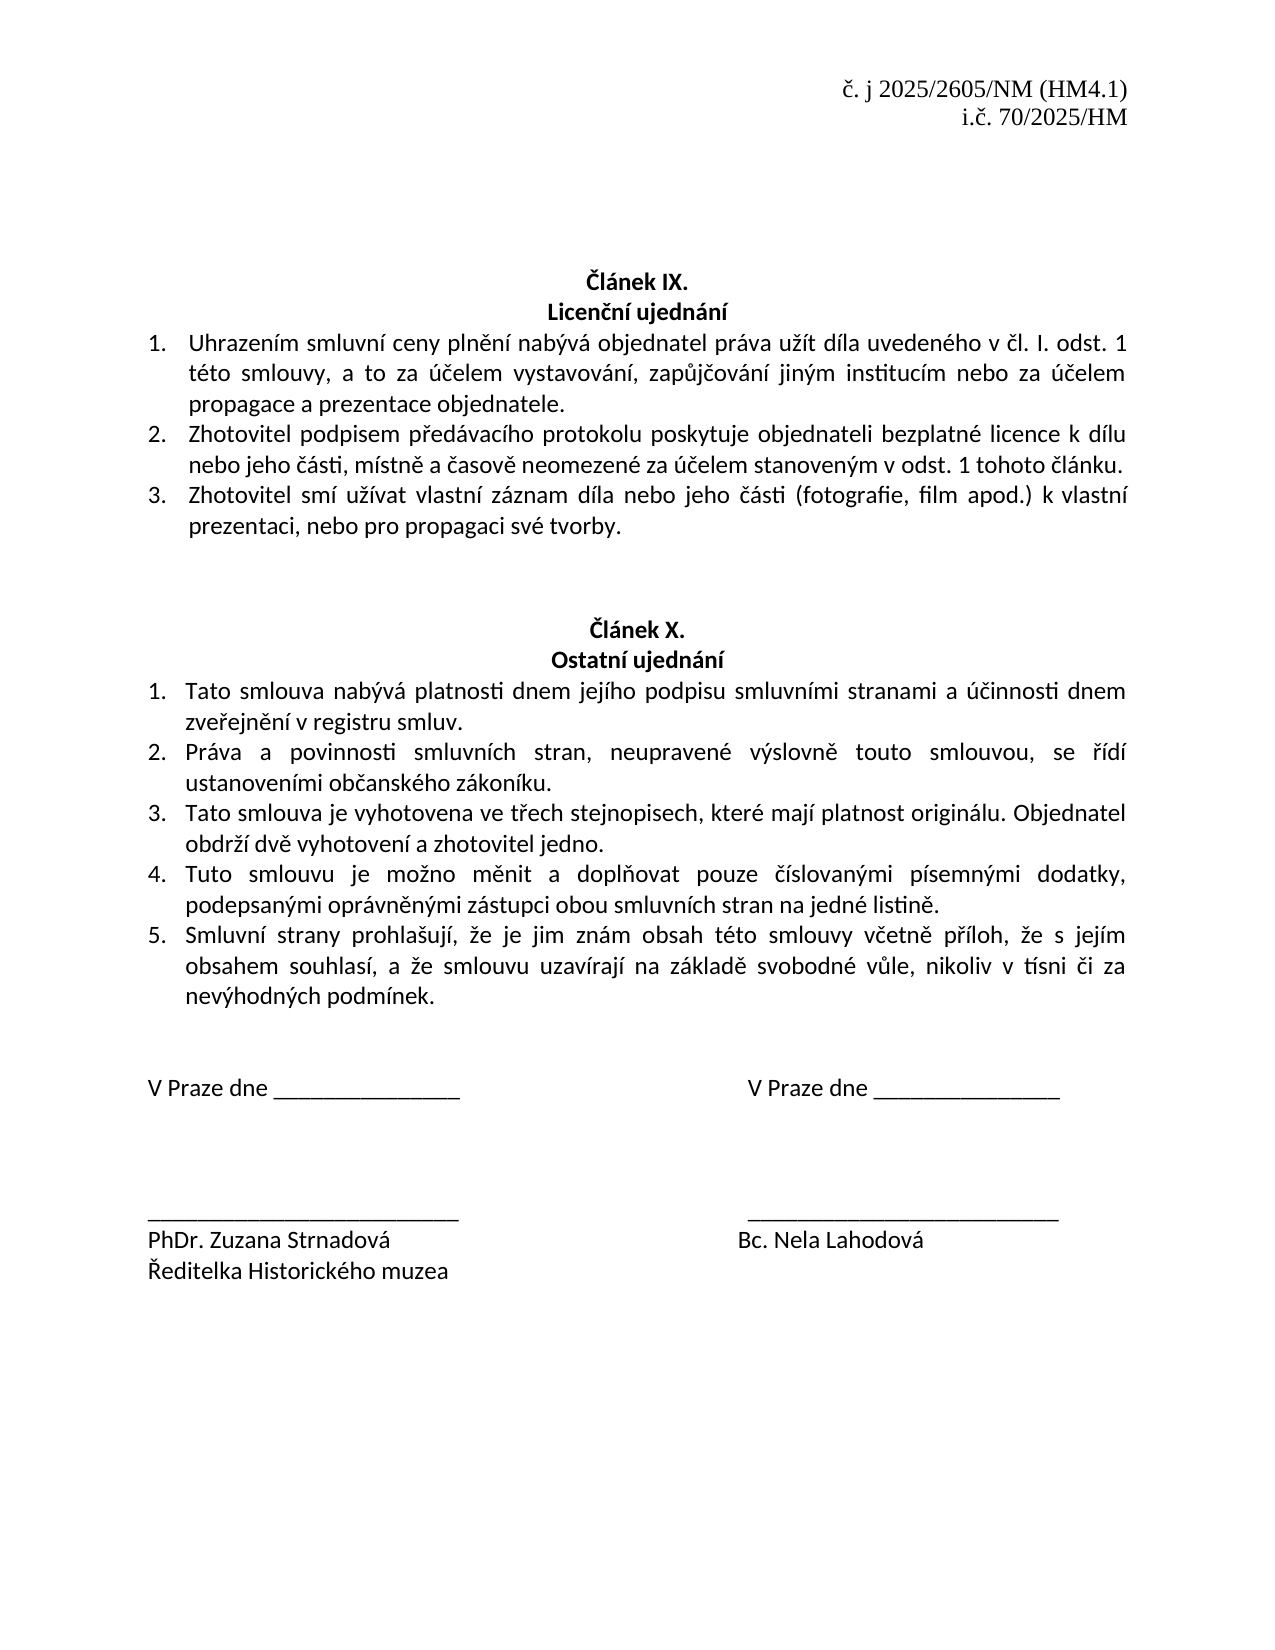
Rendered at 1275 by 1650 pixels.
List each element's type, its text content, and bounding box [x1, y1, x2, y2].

list Uhrazením smluvní ceny plnění nabývá objednatel práva užít díla uvedeného v čl. I. odst. 1 této smlouvy, a to za účelem vystavování, zapůjčování jiným institucím nebo za účelem propagace a prezentace objednatele. [148, 327, 1127, 418]
text Článek IX. [148, 266, 1127, 296]
text Ostatní ujednání [148, 644, 1127, 675]
list Tato smlouva je vyhotovena ve třech stejnopisech, které mají platnost originálu. Objednatel obdrží dvě vyhotovení a zhotovitel jedno. [148, 797, 1127, 858]
list Tuto smlouvu je možno měnit a doplňovat pouze číslovanými písemnými dodatky, podepsanými oprávněnými zástupci obou smluvních stran na jedné listině. [148, 858, 1127, 919]
list Tato smlouva nabývá platnosti dnem jejího podpisu smluvními stranami a účinnosti dnem zveřejnění v registru smluv. [148, 675, 1127, 736]
list Práva a povinnosti smluvních stran, neupravené výslovně touto smlouvou, se řídí ustanoveními občanského zákoníku. [148, 736, 1127, 797]
text _________________________ _________________________ [148, 1194, 1127, 1224]
text Licenční ujednání [148, 296, 1127, 327]
list Zhotovitel podpisem předávacího protokolu poskytuje objednateli bezplatné licence k dílu nebo jeho části, místně a časově neomezené za účelem stanoveným v odst. 1 tohoto článku. [148, 418, 1127, 479]
text PhDr. Zuzana Strnadová Bc. Nela Lahodová [148, 1224, 1127, 1255]
list Smluvní strany prohlašují, že je jim znám obsah této smlouvy včetně příloh, že s jejím obsahem souhlasí, a že smlouvu uzavírají na základě svobodné vůle, nikoliv v tísni či za nevýhodných podmínek. [148, 919, 1127, 1011]
text Ředitelka Historického muzea [148, 1255, 1127, 1286]
list Zhotovitel smí užívat vlastní záznam díla nebo jeho části (fotografie, film apod.) k vlastní prezentaci, nebo pro propagaci své tvorby. [148, 479, 1127, 541]
text Článek X. [148, 614, 1127, 644]
text V Praze dne _______________ V Praze dne _______________ [148, 1072, 1127, 1102]
